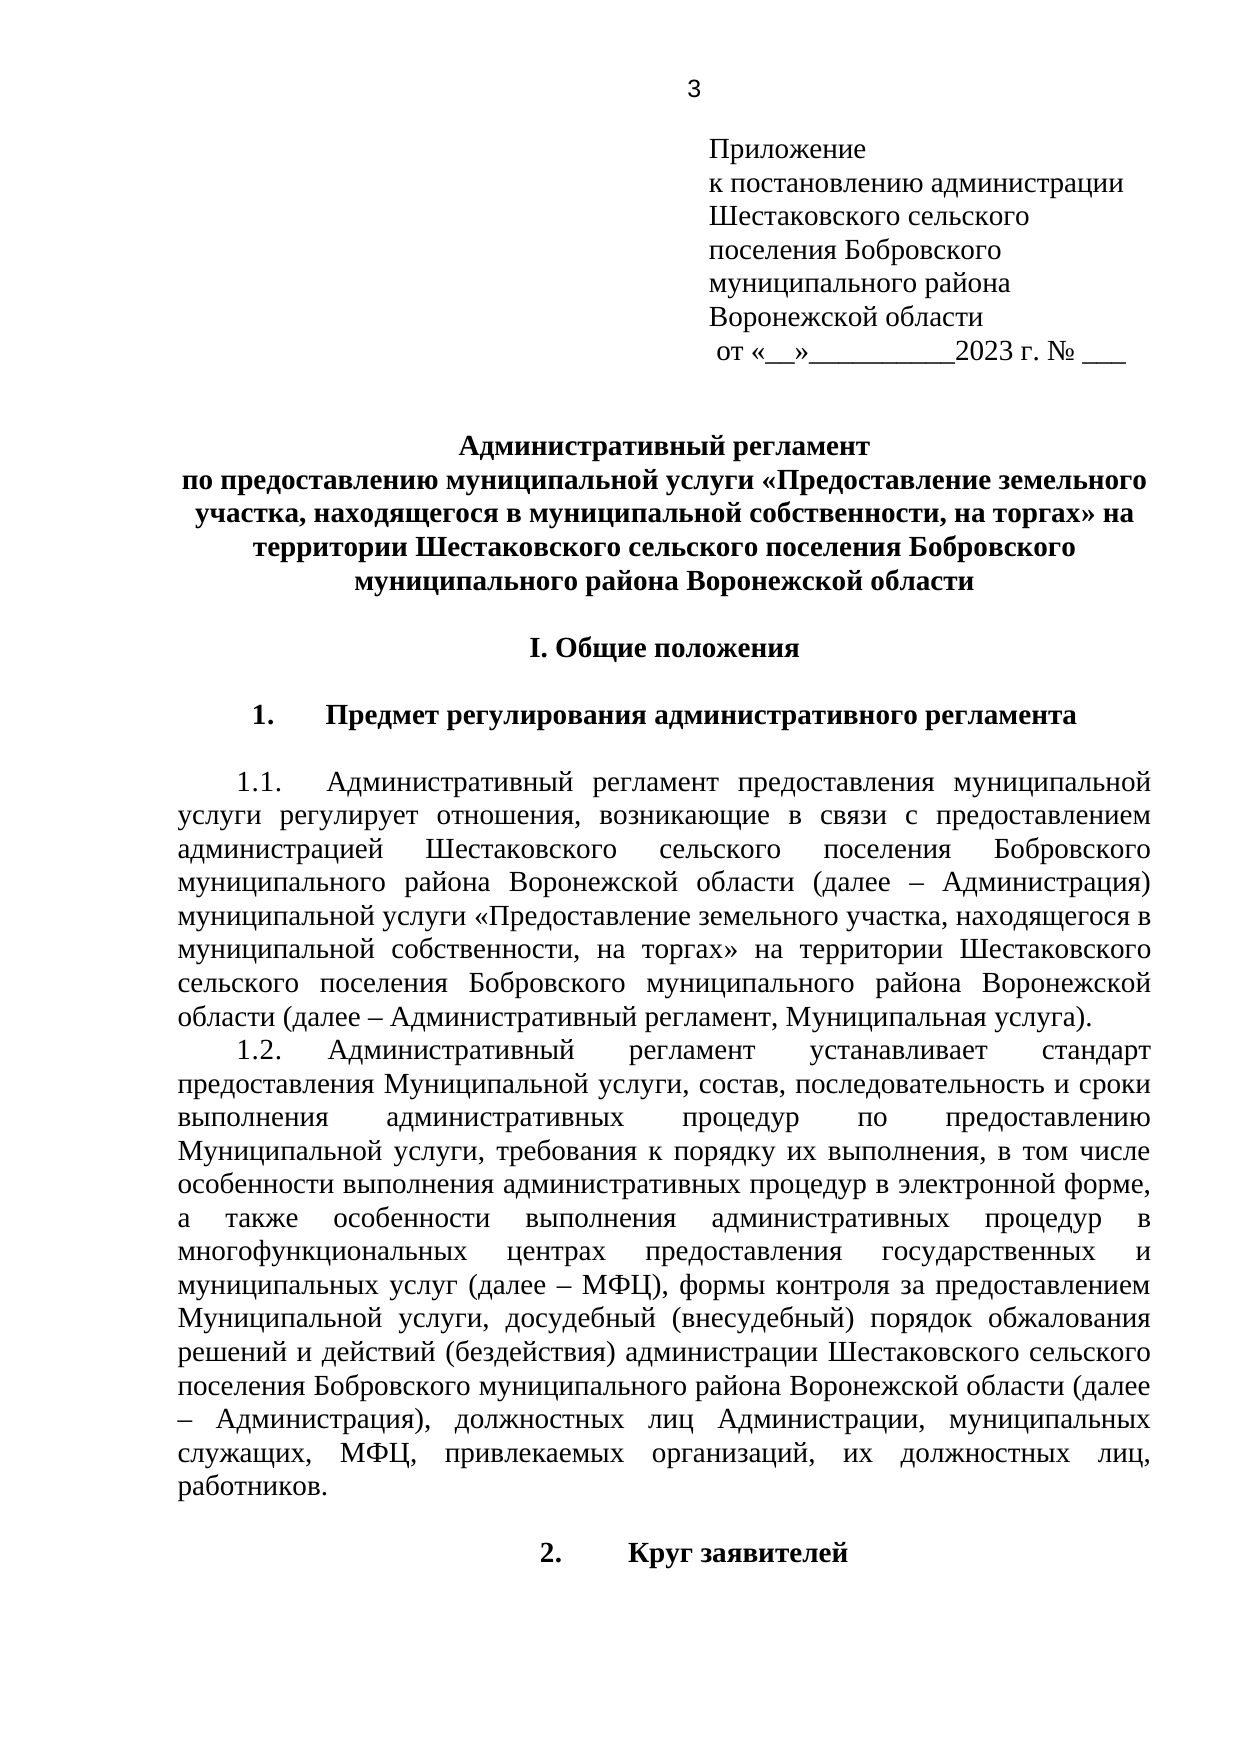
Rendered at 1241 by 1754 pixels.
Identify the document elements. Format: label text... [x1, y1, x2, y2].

list Предмет регулирования административного регламента [177, 697, 1152, 730]
text к постановлению администрации [709, 165, 1152, 198]
text Административный регламент [177, 428, 1152, 462]
text по предоставлению муниципальной услуги «Предоставление земельного участка, находящегося в муниципальной собственности, на торгах» на территории Шестаковского сельского поселения Бобровского муниципального района Воронежской области [177, 462, 1152, 596]
text Приложение [709, 131, 1152, 165]
list Административный регламент предоставления муниципальной услуги регулирует отношения, возникающие в связи с предоставлением администрацией Шестаковского сельского поселения Бобровского муниципального района Воронежской области (далее – Администрация) муниципальной услуги «Предоставление земельного участка, находящегося в муниципальной собственности, на торгах» на территории Шестаковского сельского поселения Бобровского муниципального района Воронежской области (далее – Административный регламент, Муниципальная услуга). [177, 764, 1152, 1032]
text I. Общие положения [177, 630, 1152, 663]
list Административный регламент устанавливает стандарт предоставления Муниципальной услуги, состав, последовательность и сроки выполнения административных процедур по предоставлению Муниципальной услуги, требования к порядку их выполнения, в том числе особенности выполнения административных процедур в электронной форме, а также особенности выполнения административных процедур в многофункциональных центрах предоставления государственных и муниципальных услуг (далее – МФЦ), формы контроля за предоставлением Муниципальной услуги, досудебный (внесудебный) порядок обжалования решений и действий (бездействия) администрации Шестаковского сельского поселения Бобровского муниципального района Воронежской области (далее – Администрация), должностных лиц Администрации, муниципальных служащих, МФЦ, привлекаемых организаций, их должностных лиц, работников. [177, 1032, 1152, 1502]
text Шестаковского сельского поселения Бобровского муниципального района Воронежской области [709, 198, 1152, 333]
text от «__»__________2023 г. № ___ [709, 333, 1152, 366]
list Круг заявителей [177, 1535, 1152, 1569]
